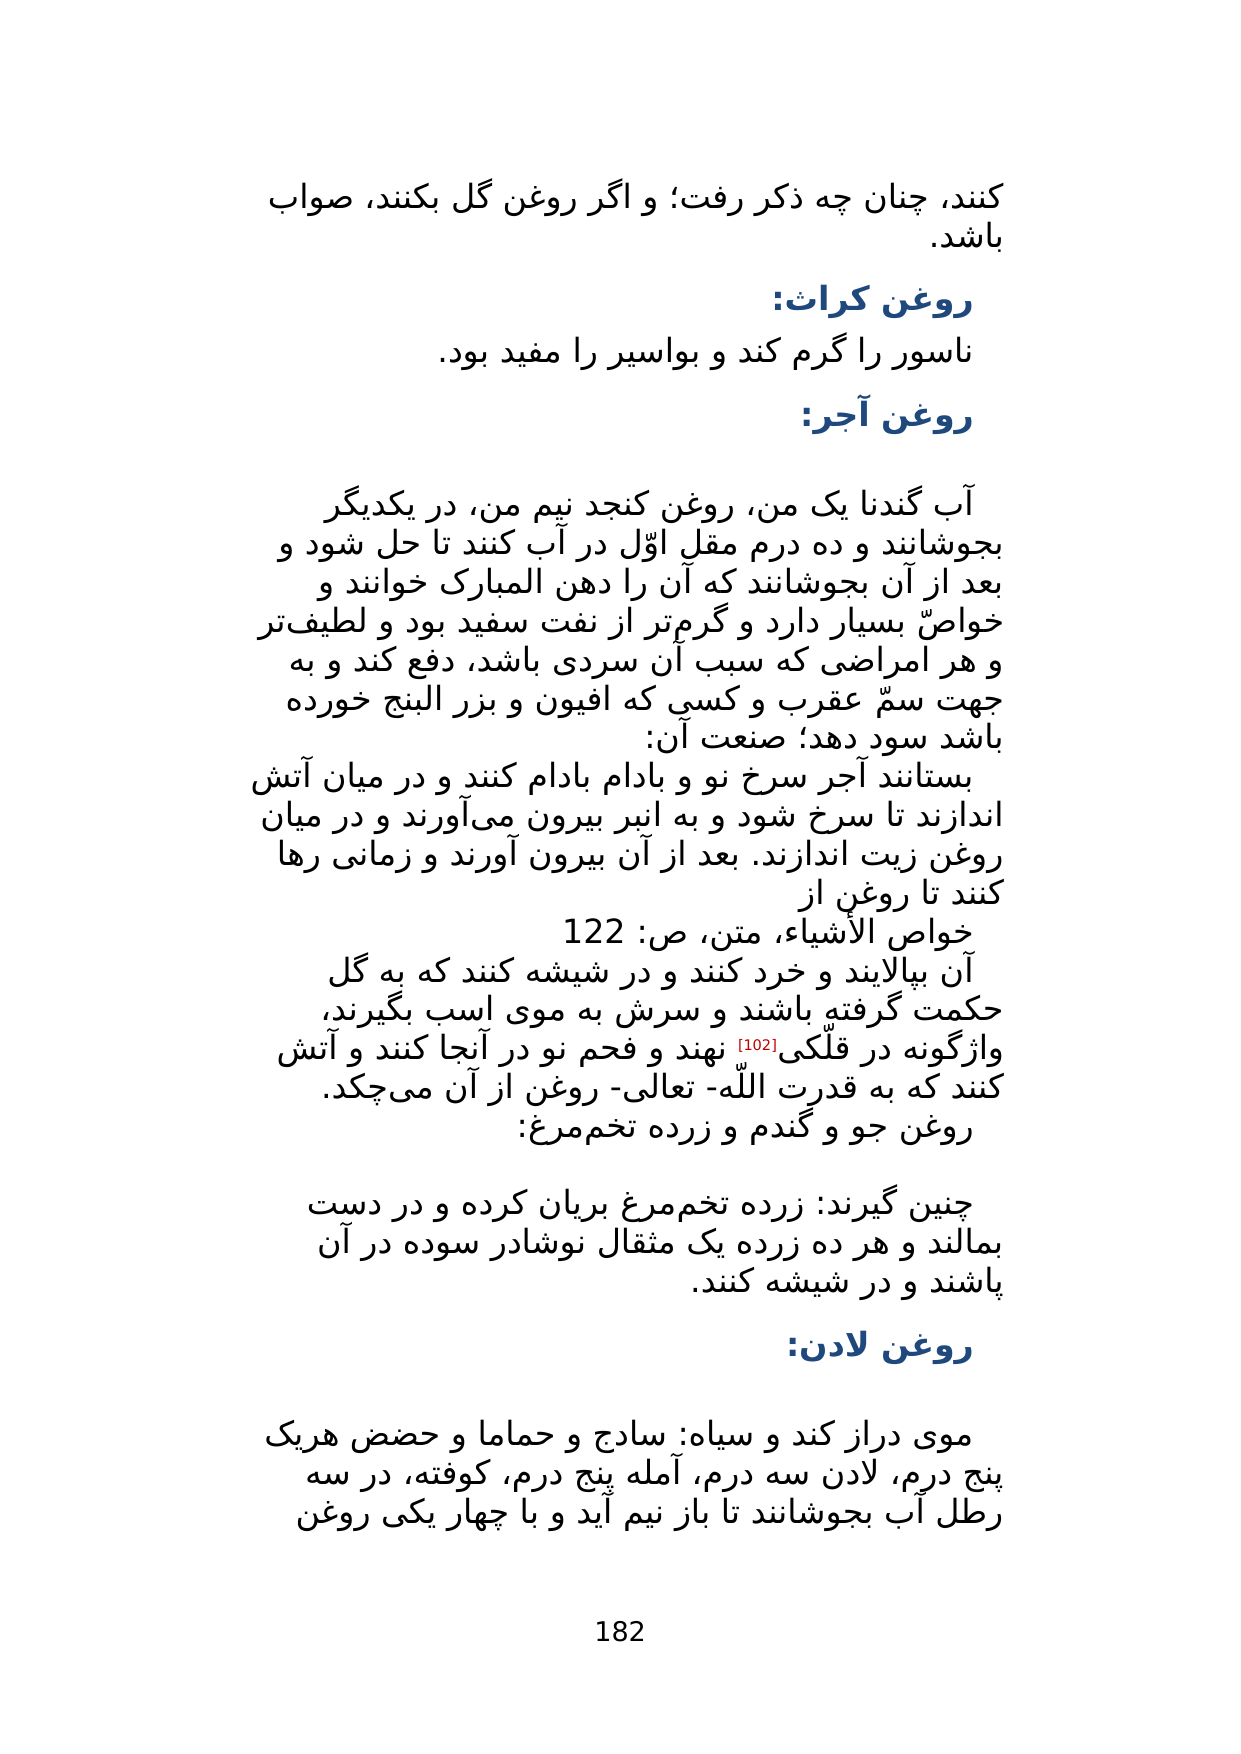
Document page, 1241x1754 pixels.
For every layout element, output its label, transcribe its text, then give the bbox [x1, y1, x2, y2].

subtitle روغن کراث: [236, 280, 1004, 319]
text بستانند آجر سرخ نو و بادام بادام کنند و در میان آتش اندازند تا سرخ شود و به انبر بیرون می‌آورند و در میان روغن زیت اندازند. بعد از آن بیرون آورند و زمانی رها کنند تا روغن از [236, 757, 1004, 912]
text خواص الأشیاء، متن، ص: 122 [236, 912, 1004, 951]
subtitle روغن آجر: [236, 395, 1004, 434]
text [236, 1415, 1004, 1531]
text ناسور را گرم کند و بواسیر را مفید بود. [236, 331, 1004, 370]
subtitle روغن لادن: [236, 1325, 1004, 1364]
text چنین گیرند: زرده تخم‌مرغ بریان کرده و در دست بمالند و هر ده زرده یک مثقال نوشادر سوده در آن پاشند و در شیشه کنند. [236, 1184, 1004, 1300]
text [236, 177, 1004, 255]
text آب گندنا یک من، روغن کنجد نیم من، در یکدیگر بجوشانند و ده درم مقل اوّل در آب کنند تا حل شود و بعد از آن بجوشانند که آن را دهن المبارک خوانند و خواصّ بسیار دارد و گرم‌تر از نفت سفید بود و لطیف‌تر و هر امراضی که سبب آن سردی باشد، دفع کند و به جهت سمّ عقرب و کسی که افیون و بزر البنج خورده باشد سود دهد؛ صنعت آن: [236, 485, 1004, 757]
text آن بپالایند و خرد کنند و در شیشه کنند که به گل حکمت گرفته باشند و سرش به موی اسب بگیرند، واژگونه در قلّکی[102] نهند و فحم نو در آنجا کنند و آتش کنند که به قدرت اللّه- تعالی- روغن از آن می‌چکد. [236, 951, 1004, 1106]
text روغن جو و گندم و زرده تخم‌مرغ: [236, 1106, 1004, 1145]
